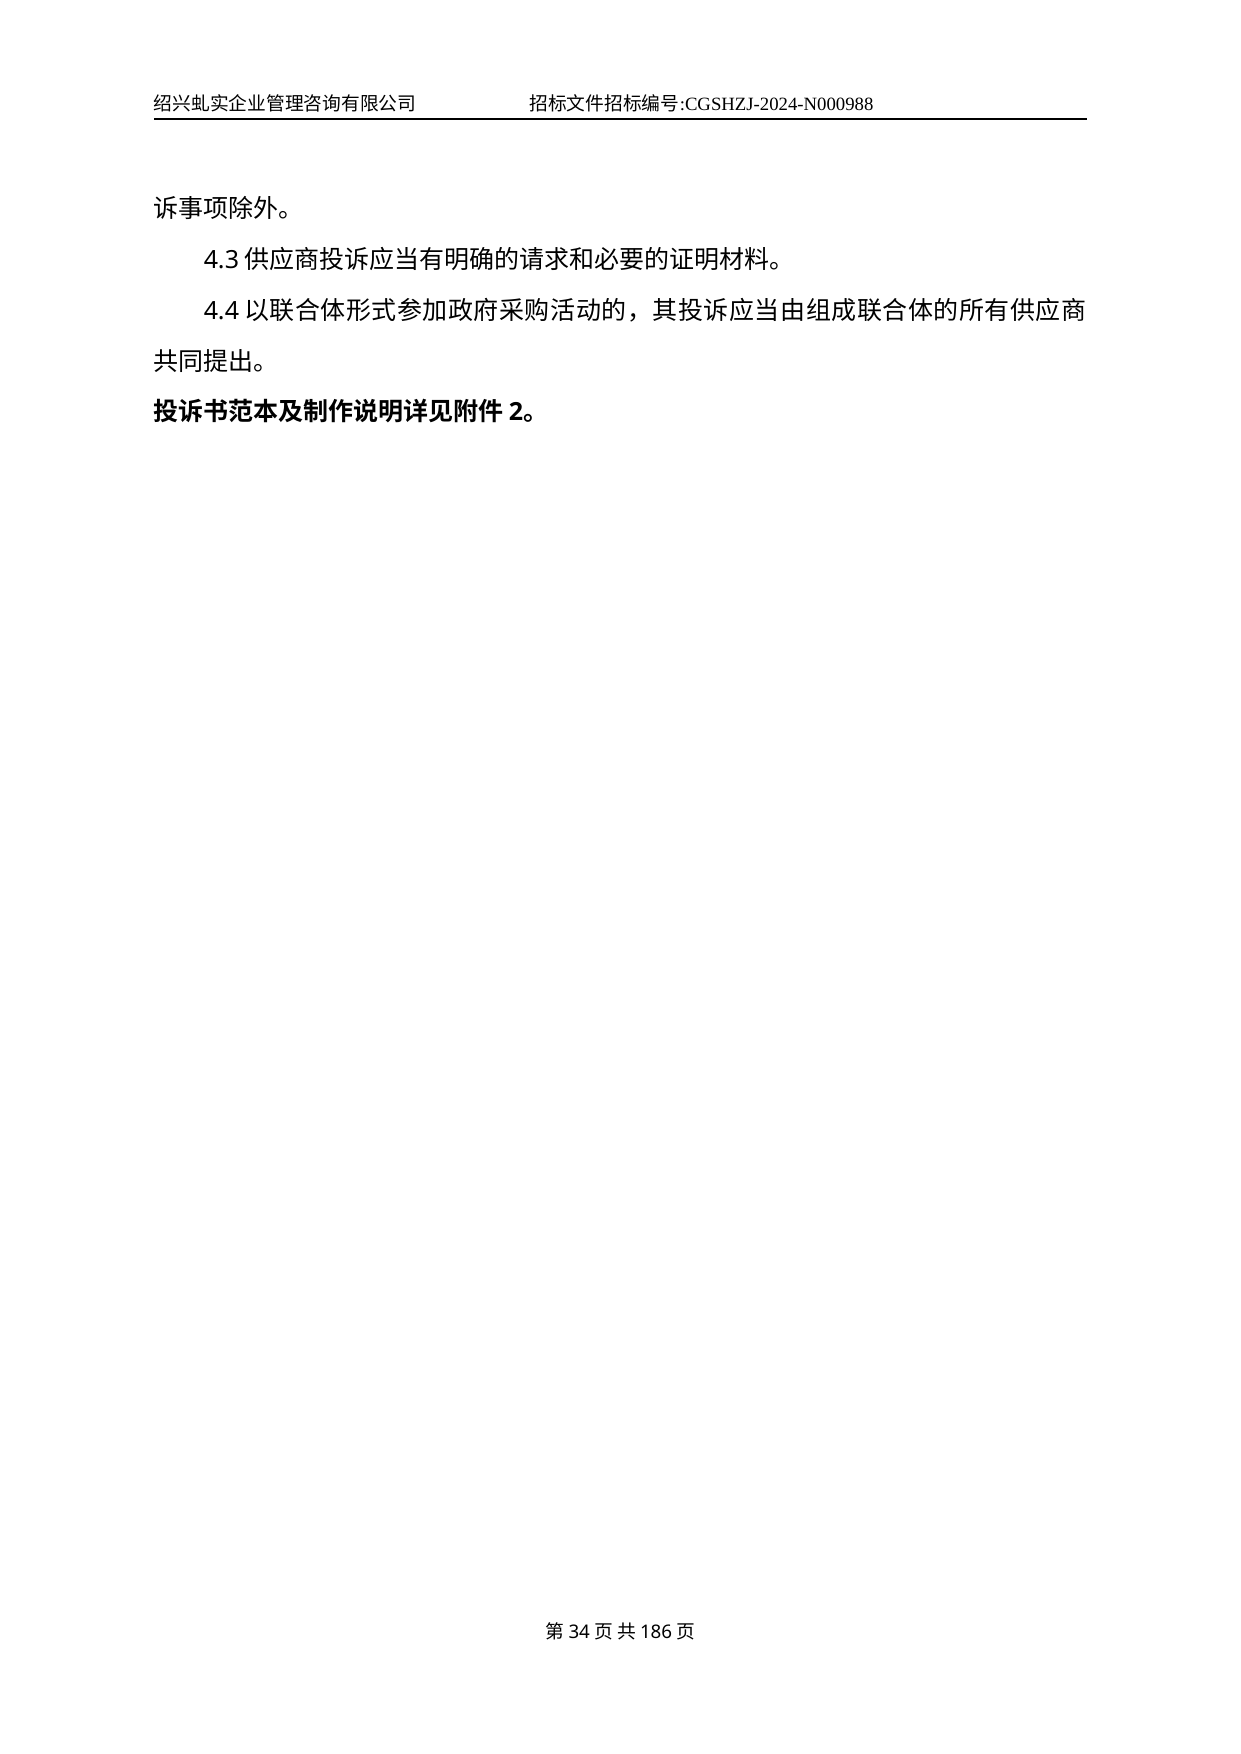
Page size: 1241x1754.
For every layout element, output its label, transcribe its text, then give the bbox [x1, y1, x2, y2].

text 4.3供应商投诉应当有明确的请求和必要的证明材料。 [153, 240, 1087, 276]
text 投诉书范本及制作说明详见附件2。 [153, 392, 1087, 428]
text 4.4以联合体形式参加政府采购活动的，其投诉应当由组成联合体的所有供应商共同提出。 [153, 290, 1087, 377]
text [153, 189, 1087, 225]
